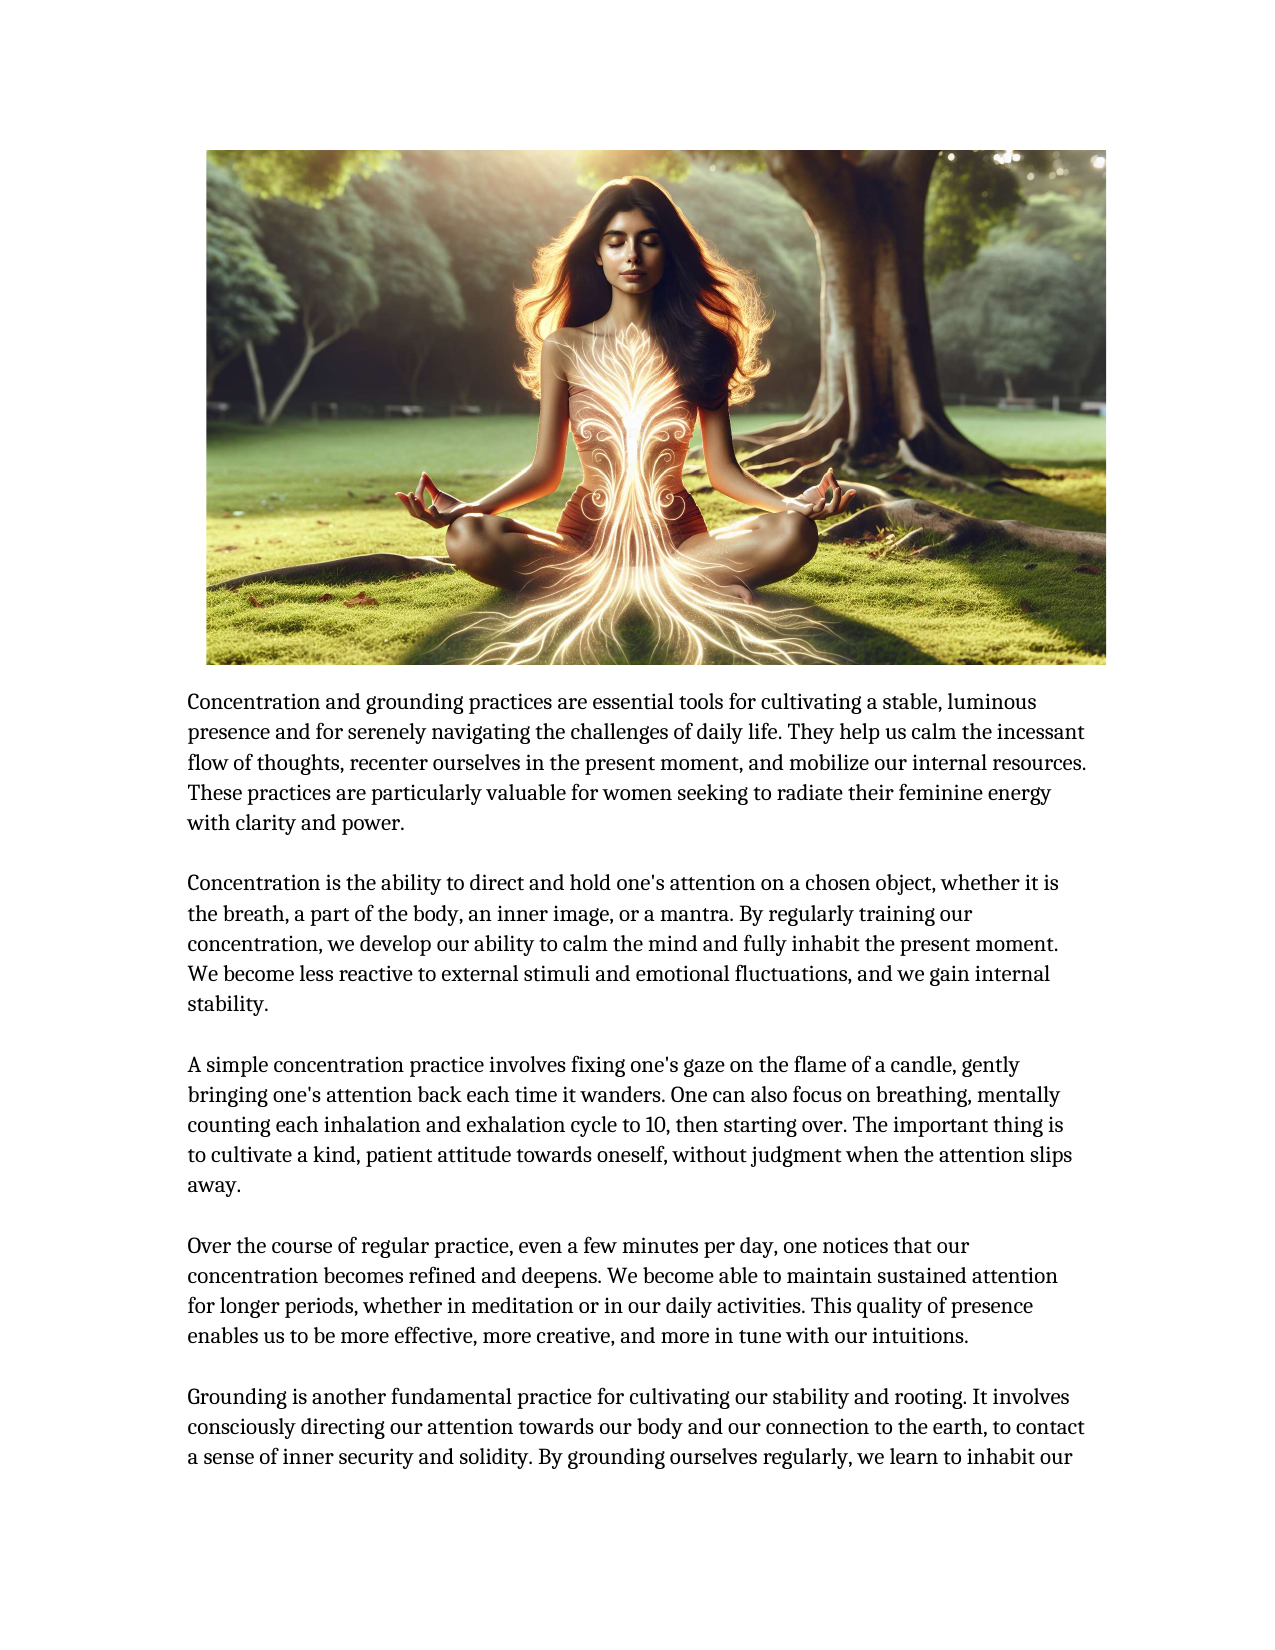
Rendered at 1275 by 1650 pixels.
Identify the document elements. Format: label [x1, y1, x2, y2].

text [187, 689, 1087, 1471]
picture [206, 150, 1107, 665]
